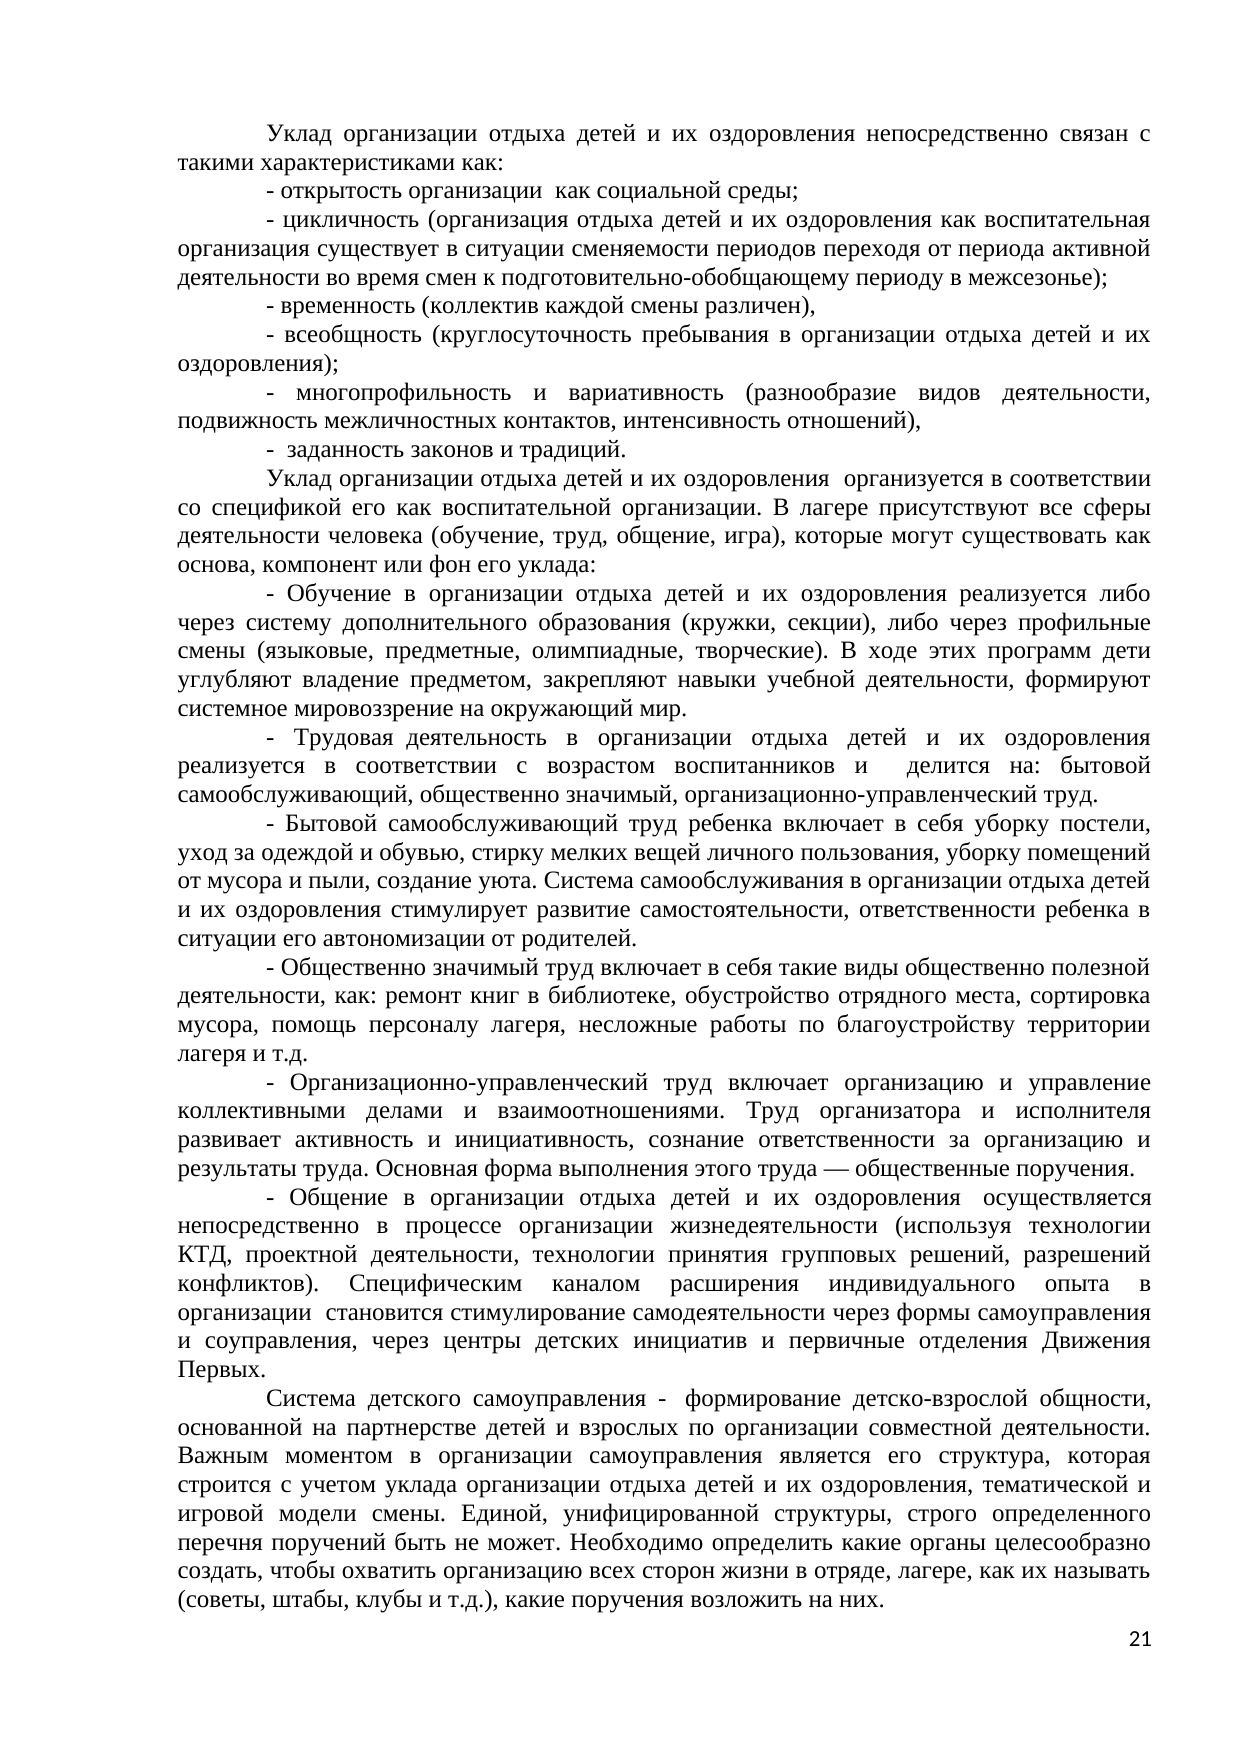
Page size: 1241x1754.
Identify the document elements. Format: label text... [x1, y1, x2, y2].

list - многопрофильность и вариативность (разнообразие видов деятельности, подвижность межличностных контактов, интенсивность отношений), [177, 377, 1152, 434]
text - Организационно-управленческий труд включает организацию и управление коллективными делами и взаимоотношениями. Труд организатора и исполнителя развивает активность и инициативность, сознание ответственности за организацию и результаты труда. Основная форма выполнения этого труда — общественные поручения. [177, 1067, 1152, 1182]
list - Общение в организации отдыха детей и их оздоровления осуществляется непосредственно в процессе организации жизнедеятельности (используя технологии КТД, проектной деятельности, технологии принятия групповых решений, разрешений конфликтов). Специфическим каналом расширения индивидуального опыта в организации становится стимулирование самодеятельности через формы самоуправления и соуправления, через центры детских инициатив и первичные отделения Движения Первых. [177, 1182, 1152, 1383]
list - всеобщность (круглосуточность пребывания в организации отдыха детей и их оздоровления); [177, 319, 1152, 377]
text Уклад организации отдыха детей и их оздоровления организуется в соответствии со спецификой его как воспитательной организации. В лагере присутствуют все сферы деятельности человека (обучение, труд, общение, игра), которые могут существовать как основа, компонент или фон его уклада: [177, 463, 1152, 578]
list - открытость организации как социальной среды; [177, 176, 1152, 204]
list - Трудовая деятельность в организации отдыха детей и их оздоровления реализуется в соответствии с возрастом воспитанников и делится на: бытовой самообслуживающий, общественно значимый, организационно-управленческий труд. [177, 722, 1152, 808]
text Уклад организации отдыха детей и их оздоровления непосредственно связан с такими характеристиками как: [177, 118, 1152, 176]
list - цикличность (организация отдыха детей и их оздоровления как воспитательная организация существует в ситуации сменяемости периодов переходя от периода активной деятельности во время смен к подготовительно-обобщающему периоду в межсезонье); [177, 204, 1152, 291]
text - Бытовой самообслуживающий труд ребенка включает в себя уборку постели, уход за одеждой и обувью, стирку мелких вещей личного пользования, уборку помещений от мусора и пыли, создание уюта. Система самообслуживания в организации отдыха детей и их оздоровления стимулирует развитие самостоятельности, ответственности ребенка в ситуации его автономизации от родителей. [177, 808, 1152, 952]
list - временность (коллектив каждой смены различен), [177, 291, 1152, 319]
list - Обучение в организации отдыха детей и их оздоровления реализуется либо через систему дополнительного образования (кружки, секции), либо через профильные смены (языковые, предметные, олимпиадные, творческие). В ходе этих программ дети углубляют владение предметом, закрепляют навыки учебной деятельности, формируют системное мировоззрение на окружающий мир. [177, 578, 1152, 722]
text - Общественно значимый труд включает в себя такие виды общественно полезной деятельности, как: ремонт книг в библиотеке, обустройство отрядного места, сортировка мусора, помощь персоналу лагеря, несложные работы по благоустройству территории лагеря и т.д. [177, 952, 1152, 1067]
list - заданность законов и традиций. [177, 434, 1152, 463]
text Система детского самоуправления - формирование детско-взрослой общности, основанной на партнерстве детей и взрослых по организации совместной деятельности. Важным моментом в организации самоуправления является его структура, которая строится с учетом уклада организации отдыха детей и их оздоровления, тематической и игровой модели смены. Единой, унифицированной структуры, строго определенного перечня поручений быть не может. Необходимо определить какие органы целесообразно создать, чтобы охватить организацию всех сторон жизни в отряде, лагере, как их называть (советы, штабы, клубы и т.д.), какие поручения возложить на них. [177, 1383, 1152, 1613]
